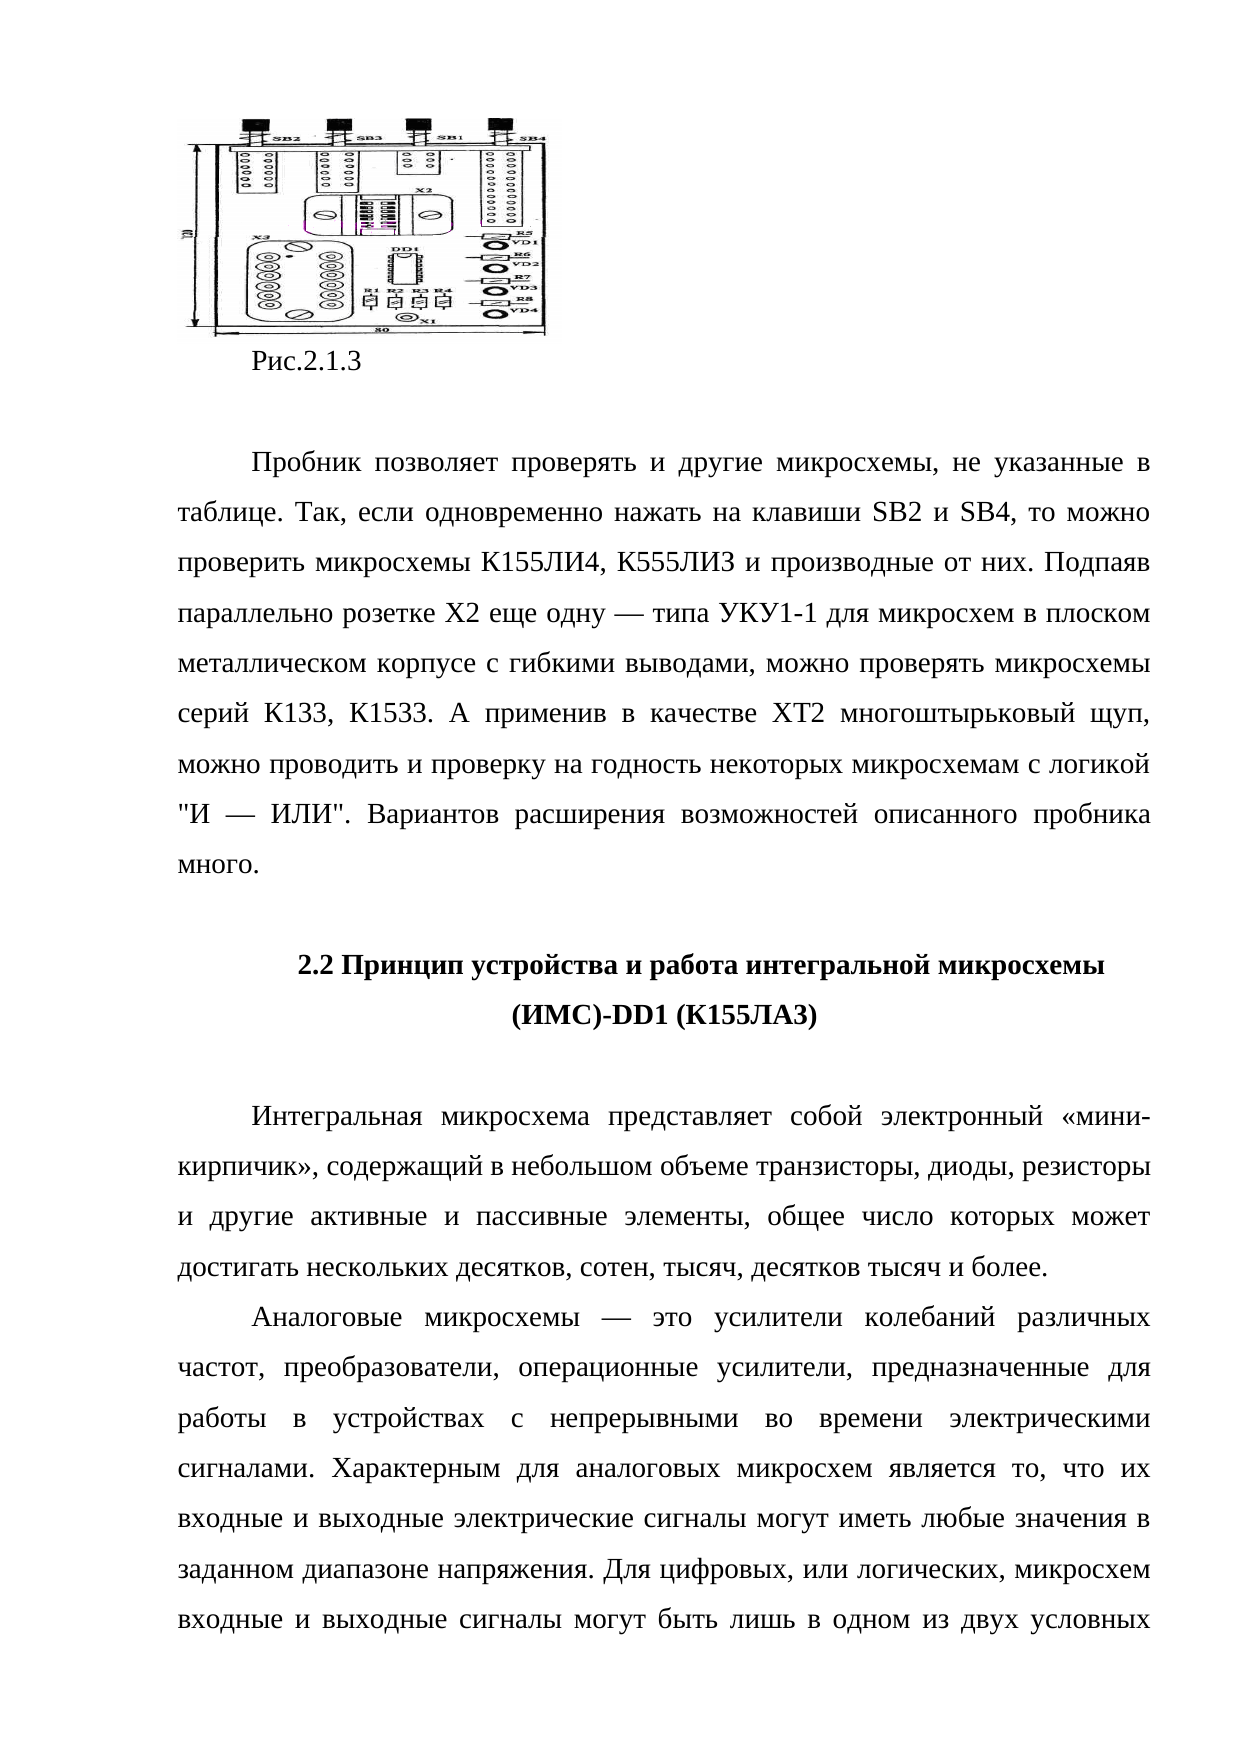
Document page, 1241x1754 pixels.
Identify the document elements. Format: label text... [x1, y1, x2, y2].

text Интегральная микросхема представляет собой электронный «мини-кирпичик», содержащий в небольшом объеме транзисторы, диоды, резисторы и другие активные и пассивные элементы, общее число которых может достигать нескольких десятков, сотен, тысяч, десятков тысяч и более. [177, 1098, 1152, 1282]
text Рис.2.1.3 [177, 343, 1152, 377]
text 2.2 Принцип устройства и работа интегральной микросхемы (ИМС)-DD1 (К155ЛА3) [177, 947, 1152, 1031]
text Пробник позволяет проверять и другие микросхемы, не указанные в таблице. Так, если одновременно нажать на клавиши SB2 и SB4, то можно проверить микросхемы К155ЛИ4, К555ЛИЗ и производные от них. Подпаяв параллельно розетке Х2 еще одну — типа УКУ1-1 для микросхем в плоском металлическом корпусе с гибкими выводами, можно проверять микросхемы серий К133, К1533. А применив в качестве ХТ2 многоштырьковый щуп, можно проводить и проверку на годность некоторых микросхемам с логикой "И — ИЛИ". Вариантов расширения возможностей описанного пробника много. [177, 444, 1152, 880]
picture [177, 118, 562, 344]
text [177, 1299, 1152, 1634]
